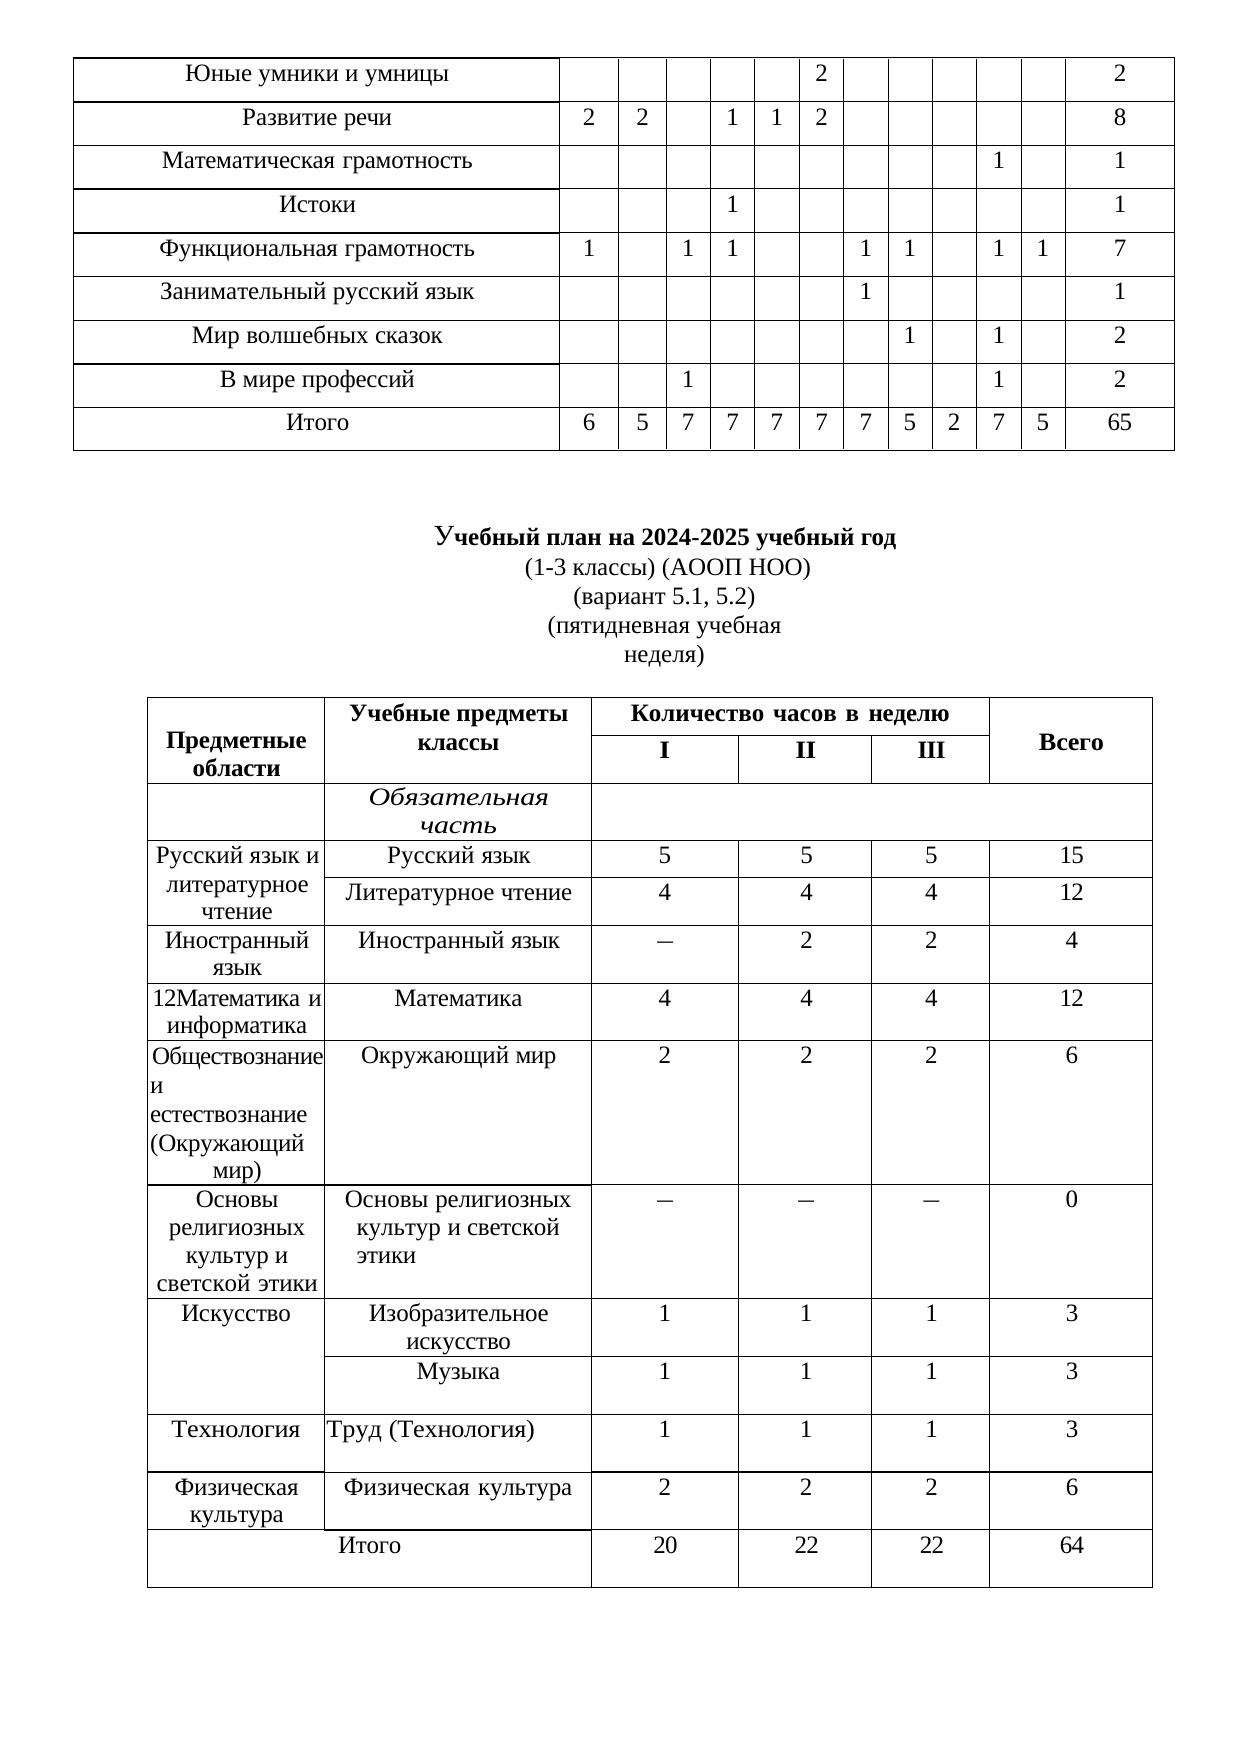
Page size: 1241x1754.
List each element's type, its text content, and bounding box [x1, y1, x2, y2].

table_cell Иностранный язык [148, 926, 324, 982]
table_cell 12 [990, 878, 1152, 925]
table_cell [933, 233, 976, 276]
table_cell 2 [1066, 364, 1174, 407]
table_cell 1 [592, 1357, 738, 1413]
table_cell [667, 189, 710, 232]
table_cell III [872, 736, 989, 783]
table_header 2 [1066, 58, 1174, 101]
table_cell [800, 233, 843, 276]
table_cell 12 [990, 984, 1152, 1040]
table_header Юные умники и умницы [74, 59, 559, 101]
table_header [711, 58, 754, 101]
table_cell 2 [1066, 321, 1174, 363]
table_cell [755, 321, 799, 363]
table_cell 1 [872, 1299, 989, 1356]
table_cell [933, 102, 976, 144]
table_cell [933, 277, 976, 319]
table_cell [711, 277, 754, 319]
table_cell [889, 102, 932, 144]
table_cell Иностранный язык [325, 926, 591, 982]
table_cell [619, 321, 666, 363]
table_cell [755, 277, 799, 319]
table_cell – [592, 926, 738, 982]
table_cell Математическая грамотность [74, 146, 559, 188]
table_cell [560, 364, 618, 407]
table_cell 1 [977, 233, 1021, 276]
table_header [889, 58, 932, 101]
table_cell [800, 189, 843, 232]
table_cell [667, 102, 710, 144]
table_cell 1 [667, 364, 710, 407]
table_cell [977, 189, 1021, 232]
table_cell 7 [844, 408, 888, 449]
table_cell [560, 277, 618, 319]
table_header Всего [990, 698, 1152, 783]
table_cell 1 [872, 1415, 989, 1471]
table_cell Музыка [325, 1357, 591, 1413]
table_cell – [872, 1185, 989, 1298]
table_cell [755, 146, 799, 188]
table_cell [1022, 189, 1065, 232]
table_cell Обществознание и естествознание (Окружающий мир) [148, 1041, 324, 1184]
table_cell 1 [755, 102, 799, 144]
table_cell Занимательный русский язык [74, 277, 559, 319]
text (1-3 классы) (АООП НОО) (вариант 5.1, 5.2) (пятидневная учебная неделя) [504, 552, 824, 667]
table_cell – [739, 1185, 871, 1298]
table_cell 1 [560, 233, 618, 276]
table_cell [800, 364, 843, 407]
table_cell 1 [844, 233, 888, 276]
table_cell [889, 364, 932, 407]
table_cell 7 [800, 408, 843, 449]
table_cell 4 [739, 984, 871, 1040]
table_cell Окружающий мир [325, 1041, 591, 1184]
table_cell [844, 102, 888, 144]
table_cell Труд (Технология) [325, 1415, 591, 1471]
table_cell Математика [325, 984, 591, 1040]
table_cell [844, 321, 888, 363]
table_cell [755, 233, 799, 276]
table_cell II [739, 736, 871, 783]
table_cell В мире профессий [74, 365, 559, 407]
table_cell 0 [990, 1185, 1152, 1298]
table_cell [1022, 146, 1065, 188]
table_cell 1 [739, 1299, 871, 1356]
table_cell Литературное чтение [325, 878, 591, 925]
table_cell 4 [872, 984, 989, 1040]
table_cell 1 [872, 1357, 989, 1413]
table_cell [619, 277, 666, 319]
table_cell 15 [990, 841, 1152, 877]
table_cell [619, 146, 666, 188]
table_cell Истоки [74, 190, 559, 232]
table_cell Функциональная грамотность [74, 234, 559, 276]
table_cell [844, 189, 888, 232]
table_cell 2 [872, 1041, 989, 1184]
table_cell [889, 277, 932, 319]
table_cell [844, 364, 888, 407]
table_header 2 [800, 58, 843, 101]
table_cell 7 [977, 408, 1021, 449]
table_cell 1 [592, 1299, 738, 1356]
table_cell 6 [990, 1041, 1152, 1184]
table_cell 1 [889, 233, 932, 276]
table_cell Обязательная часть [325, 784, 591, 840]
table_cell 2 [560, 102, 618, 144]
table_cell [1022, 364, 1065, 407]
table_cell 1 [1066, 277, 1174, 319]
table_header [667, 58, 710, 101]
table_cell [933, 146, 976, 188]
table_cell 2 [619, 102, 666, 144]
table_cell 4 [592, 984, 738, 1040]
table_cell [619, 233, 666, 276]
table_cell [933, 321, 976, 363]
table_cell [1022, 277, 1065, 319]
table_cell 22 [872, 1530, 989, 1587]
table_cell [1022, 102, 1065, 144]
table_cell [711, 146, 754, 188]
table_cell 6 [990, 1473, 1152, 1529]
table_cell 1 [977, 146, 1021, 188]
table_cell 1 [1066, 146, 1174, 188]
table_cell Технология [148, 1415, 324, 1471]
table_cell 5 [619, 408, 666, 449]
table_cell Физическая культура [325, 1473, 591, 1529]
table_cell [667, 277, 710, 319]
table_cell [800, 321, 843, 363]
table_cell 1 [739, 1357, 871, 1413]
table_cell Итого [74, 408, 559, 449]
subtitle Учебный план на 2024-2025 учебный год [177, 519, 1153, 552]
table_cell 1 [1022, 233, 1065, 276]
table_cell 5 [592, 841, 738, 877]
table_cell 4 [739, 878, 871, 925]
table_cell [667, 321, 710, 363]
table_cell [619, 189, 666, 232]
table_cell [977, 277, 1021, 319]
table_cell I [592, 736, 738, 783]
table_cell 1 [711, 189, 754, 232]
table_cell [933, 364, 976, 407]
table_cell 1 [977, 364, 1021, 407]
table_cell 20 [592, 1530, 738, 1587]
table_cell Основы религиозных культур и светской этики [148, 1186, 324, 1298]
table_cell 1 [592, 1415, 738, 1471]
table_cell 7 [755, 408, 799, 449]
table_cell [844, 146, 888, 188]
table_cell Русский язык [325, 841, 591, 877]
table_cell [560, 189, 618, 232]
table_cell [560, 146, 618, 188]
table_cell 2 [739, 1041, 871, 1184]
table_cell Физическая культура [148, 1473, 324, 1529]
table_header [619, 58, 666, 101]
table_header [1022, 58, 1065, 101]
table_cell Развитие речи [74, 103, 559, 144]
table_cell [889, 189, 932, 232]
table_cell 1 [1066, 189, 1174, 232]
table_cell 2 [592, 1041, 738, 1184]
table_cell 4 [592, 878, 738, 925]
table_cell 1 [844, 277, 888, 319]
table_cell – [592, 1185, 738, 1298]
table_cell 1 [889, 321, 932, 363]
table_header Предметные области [148, 698, 324, 783]
table_cell 2 [872, 1473, 989, 1529]
table_cell 5 [889, 408, 932, 449]
table_cell 7 [667, 408, 710, 449]
table_cell [592, 784, 1152, 840]
table_cell [933, 189, 976, 232]
table_cell 1 [667, 233, 710, 276]
table_header [977, 58, 1021, 101]
table_cell 2 [933, 408, 976, 449]
table_cell Итого [148, 1530, 591, 1587]
table_cell [711, 364, 754, 407]
table_cell 7 [711, 408, 754, 449]
table_cell [619, 364, 666, 407]
table_cell 3 [990, 1299, 1152, 1356]
table_cell [560, 321, 618, 363]
table_cell [889, 146, 932, 188]
table_cell [1022, 321, 1065, 363]
table_cell Русский язык и литературное чтение [148, 841, 324, 925]
table_header [560, 58, 618, 101]
table_cell 2 [800, 102, 843, 144]
table_cell 4 [872, 878, 989, 925]
table_cell 1 [711, 233, 754, 276]
table_header [844, 58, 888, 101]
table_cell 2 [739, 1473, 871, 1529]
table_cell [800, 277, 843, 319]
table_header [755, 58, 799, 101]
table_cell Изобразительное искусство [325, 1299, 591, 1356]
table_cell 1 [739, 1415, 871, 1471]
table_header Количество часов в неделю [592, 698, 989, 735]
table_cell [148, 784, 324, 840]
table_cell 2 [739, 926, 871, 982]
table_cell 3 [990, 1415, 1152, 1471]
table_cell 65 [1066, 408, 1174, 449]
table_cell 8 [1066, 102, 1174, 144]
table_cell 4 [990, 926, 1152, 982]
table_cell 1 [711, 102, 754, 144]
table_cell Искусство [148, 1299, 324, 1413]
table_cell Мир волшебных сказок [74, 321, 559, 363]
table_cell 5 [872, 841, 989, 877]
table_cell 6 [560, 408, 618, 449]
table_cell 7 [1066, 233, 1174, 276]
table_cell [800, 146, 843, 188]
table_cell [755, 189, 799, 232]
table_cell 2 [592, 1473, 738, 1529]
table_cell 1 [977, 321, 1021, 363]
table_cell 5 [1022, 408, 1065, 449]
table_cell 3 [990, 1357, 1152, 1413]
table_header Учебные предметы классы [325, 698, 591, 783]
table_cell [711, 321, 754, 363]
table_cell [755, 364, 799, 407]
table_cell [977, 102, 1021, 144]
table_cell Основы религиозных культур и светской этики [325, 1186, 591, 1298]
table_header [933, 58, 976, 101]
table_cell 2 [872, 926, 989, 982]
table_cell 22 [739, 1530, 871, 1587]
table_cell [667, 146, 710, 188]
table_cell 12Математика и информатика [148, 984, 324, 1040]
table_cell 64 [990, 1530, 1152, 1587]
table_cell 5 [739, 841, 871, 877]
